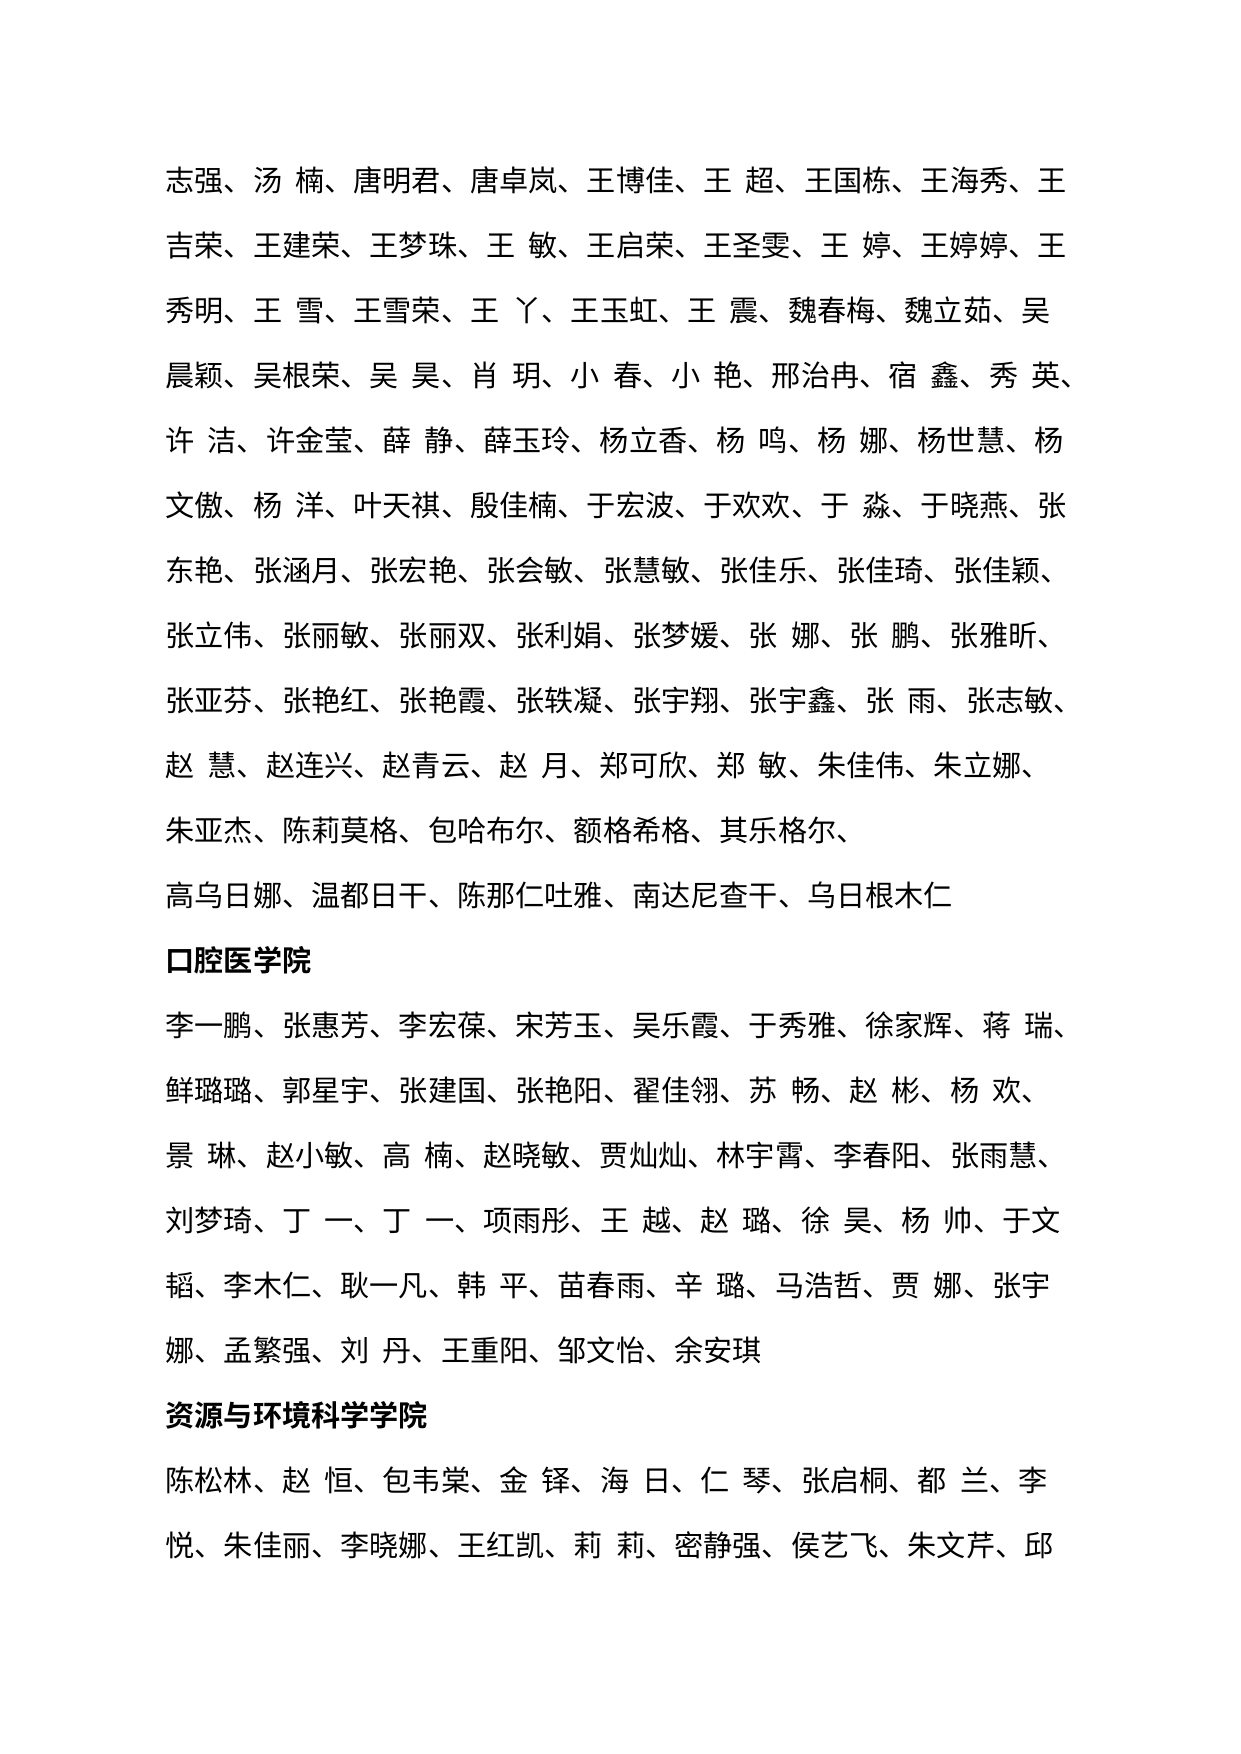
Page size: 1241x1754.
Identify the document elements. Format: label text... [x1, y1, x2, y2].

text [165, 1446, 1075, 1576]
text 李一鹏、张惠芳、李宏葆、宋芳玉、吴乐霞、于秀雅、徐家辉、蒋 瑞、鲜璐璐、郭星宇、张建国、张艳阳、翟佳翎、苏 畅、赵 彬、杨 欢、景 琳、赵小敏、高 楠、赵晓敏、贾灿灿、林宇霄、李春阳、张雨慧、刘梦琦、丁 一、丁 一、项雨彤、王 越、赵 璐、徐 昊、杨 帅、于文韬、李木仁、耿一凡、韩 平、苗春雨、辛 璐、马浩哲、贾 娜、张宇娜、孟繁强、刘 丹、王重阳、邹文怡、余安琪 [165, 991, 1075, 1381]
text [165, 146, 1075, 861]
text 高乌日娜、温都日干、陈那仁吐雅、南达尼查干、乌日根木仁 [165, 861, 1075, 926]
text 资源与环境科学学院 [165, 1381, 1075, 1446]
text 口腔医学院 [165, 926, 1075, 991]
